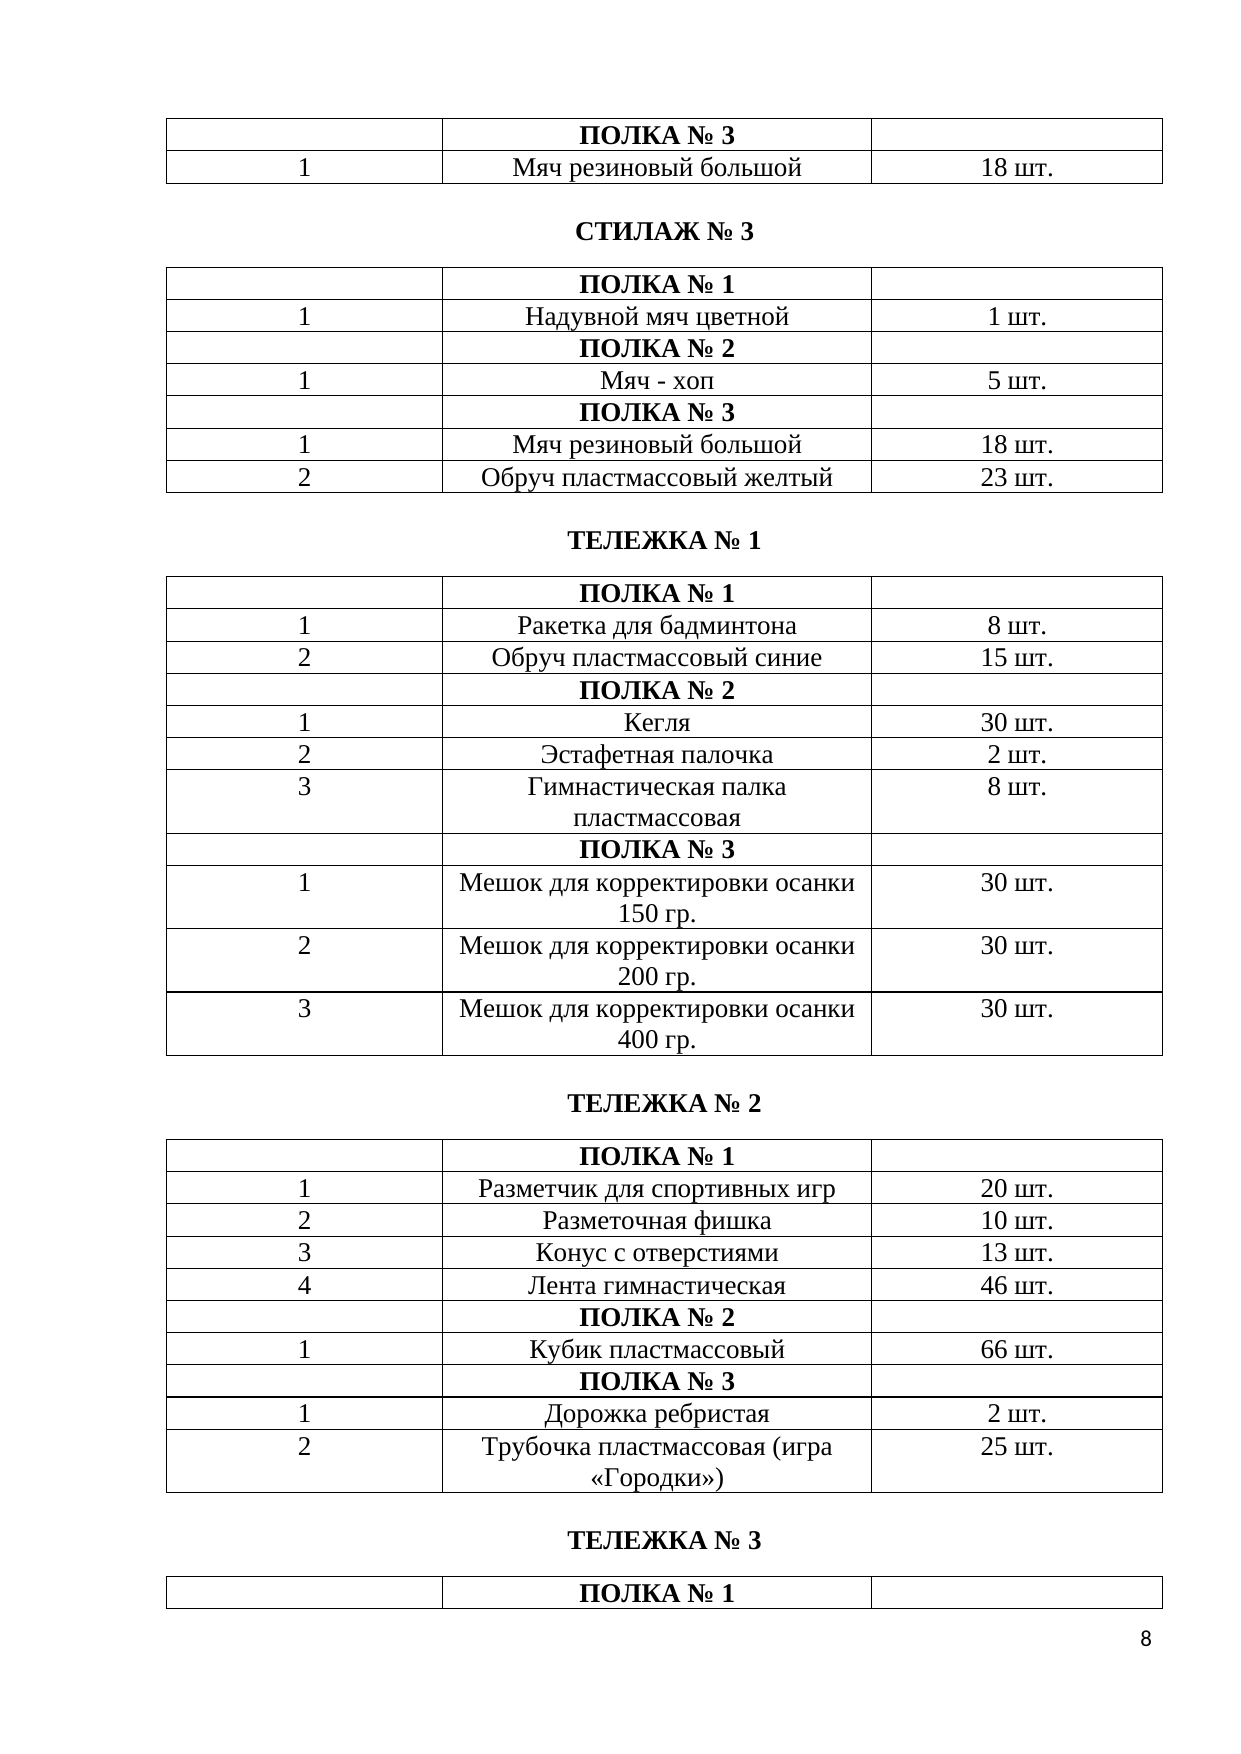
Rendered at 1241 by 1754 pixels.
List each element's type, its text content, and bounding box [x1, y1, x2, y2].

table_cell 2 [167, 461, 442, 492]
table_cell [872, 1365, 1162, 1396]
table_cell [872, 834, 1162, 865]
table_cell [872, 332, 1162, 363]
table_header [872, 577, 1162, 608]
table_cell Эстафетная палочка [443, 738, 871, 769]
table_cell Конус с отверстиями [443, 1237, 871, 1268]
table_header ПОЛКА № 1 [443, 577, 871, 608]
table_cell 1 [167, 1398, 442, 1429]
table_cell 1 [167, 706, 442, 737]
table_header [872, 268, 1162, 299]
table_cell 30 шт. [872, 929, 1162, 991]
table_header [167, 268, 442, 299]
table_cell 2 [167, 929, 442, 991]
table_cell ПОЛКА № 3 [443, 396, 871, 428]
table_cell 13 шт. [872, 1237, 1162, 1268]
table_cell 10 шт. [872, 1204, 1162, 1236]
table_cell [167, 396, 442, 428]
table_header [872, 1577, 1162, 1608]
table_cell 1 [167, 429, 442, 460]
table_cell Гимнастическая палка пластмассовая [443, 770, 871, 833]
table_cell 66 шт. [872, 1333, 1162, 1364]
table_header [872, 1140, 1162, 1171]
table_cell Разметчик для спортивных игр [443, 1172, 871, 1203]
table_cell ПОЛКА № 3 [443, 1365, 871, 1396]
table_cell [872, 674, 1162, 705]
table_header [167, 1140, 442, 1171]
table_header [167, 1577, 442, 1608]
table_cell 46 шт. [872, 1269, 1162, 1300]
text ТЕЛЕЖКА № 2 [177, 1087, 1152, 1118]
table_cell 1 [167, 1172, 442, 1203]
table_cell ПОЛКА № 2 [443, 1301, 871, 1332]
table_cell Обруч пластмассовый синие [443, 642, 871, 673]
table_cell 3 [167, 1237, 442, 1268]
table_cell 8 шт. [872, 609, 1162, 641]
table_cell 1 [167, 609, 442, 641]
table_cell 5 шт. [872, 364, 1162, 395]
table_cell 1 [167, 364, 442, 395]
table_cell ПОЛКА № 2 [443, 332, 871, 363]
table_cell [167, 1365, 442, 1396]
table_cell 3 [167, 993, 442, 1055]
table_cell ПОЛКА № 3 [443, 119, 871, 150]
table_cell 1 шт. [872, 300, 1162, 331]
table_cell 30 шт. [872, 866, 1162, 928]
table_cell [872, 119, 1162, 150]
table_cell 30 шт. [872, 993, 1162, 1055]
table_cell Мешок для корректировки осанки 200 гр. [443, 929, 871, 991]
table_header ПОЛКА № 1 [443, 268, 871, 299]
table_header ПОЛКА № 1 [443, 1140, 871, 1171]
table_cell 18 шт. [872, 151, 1162, 182]
table_cell 8 шт. [872, 770, 1162, 833]
table_cell [872, 396, 1162, 428]
table_cell Надувной мяч цветной [443, 300, 871, 331]
table_cell 25 шт. [872, 1430, 1162, 1492]
table_header ПОЛКА № 1 [443, 1577, 871, 1608]
table_cell 2 [167, 1204, 442, 1236]
table_cell [167, 674, 442, 705]
table_cell ПОЛКА № 3 [443, 834, 871, 865]
table_cell Мешок для корректировки осанки 400 гр. [443, 993, 871, 1055]
table_cell [167, 332, 442, 363]
table_cell Обруч пластмассовый желтый [443, 461, 871, 492]
table_cell 2 шт. [872, 1398, 1162, 1429]
text ТЕЛЕЖКА № 3 [177, 1524, 1152, 1555]
table_cell Ракетка для бадминтона [443, 609, 871, 641]
table_cell 23 шт. [872, 461, 1162, 492]
table_cell 18 шт. [872, 429, 1162, 460]
table_cell 1 [167, 866, 442, 928]
table_cell 15 шт. [872, 642, 1162, 673]
table_header [167, 577, 442, 608]
table_cell Разметочная фишка [443, 1204, 871, 1236]
table_cell Мяч - хоп [443, 364, 871, 395]
table_cell 20 шт. [872, 1172, 1162, 1203]
table_cell 1 [167, 1333, 442, 1364]
table_cell [167, 119, 442, 150]
table_cell Кубик пластмассовый [443, 1333, 871, 1364]
text СТИЛАЖ № 3 [177, 215, 1152, 246]
table_cell [167, 1301, 442, 1332]
text ТЕЛЕЖКА № 1 [177, 524, 1152, 555]
table_cell 2 [167, 642, 442, 673]
table_cell Трубочка пластмассовая (игра «Городки») [443, 1430, 871, 1492]
table_cell [872, 1301, 1162, 1332]
table_cell 2 шт. [872, 738, 1162, 769]
table_cell 2 [167, 738, 442, 769]
table_cell 1 [167, 151, 442, 182]
table_cell [167, 834, 442, 865]
table_cell Мяч резиновый большой [443, 429, 871, 460]
table_cell 3 [167, 770, 442, 833]
table_cell 1 [167, 300, 442, 331]
table_cell 2 [167, 1430, 442, 1492]
table_cell 30 шт. [872, 706, 1162, 737]
table_cell Дорожка ребристая [443, 1398, 871, 1429]
table_cell Мешок для корректировки осанки 150 гр. [443, 866, 871, 928]
table_cell Лента гимнастическая [443, 1269, 871, 1300]
table_cell Мяч резиновый большой [443, 151, 871, 182]
table_cell Кегля [443, 706, 871, 737]
table_cell ПОЛКА № 2 [443, 674, 871, 705]
table_cell 4 [167, 1269, 442, 1300]
